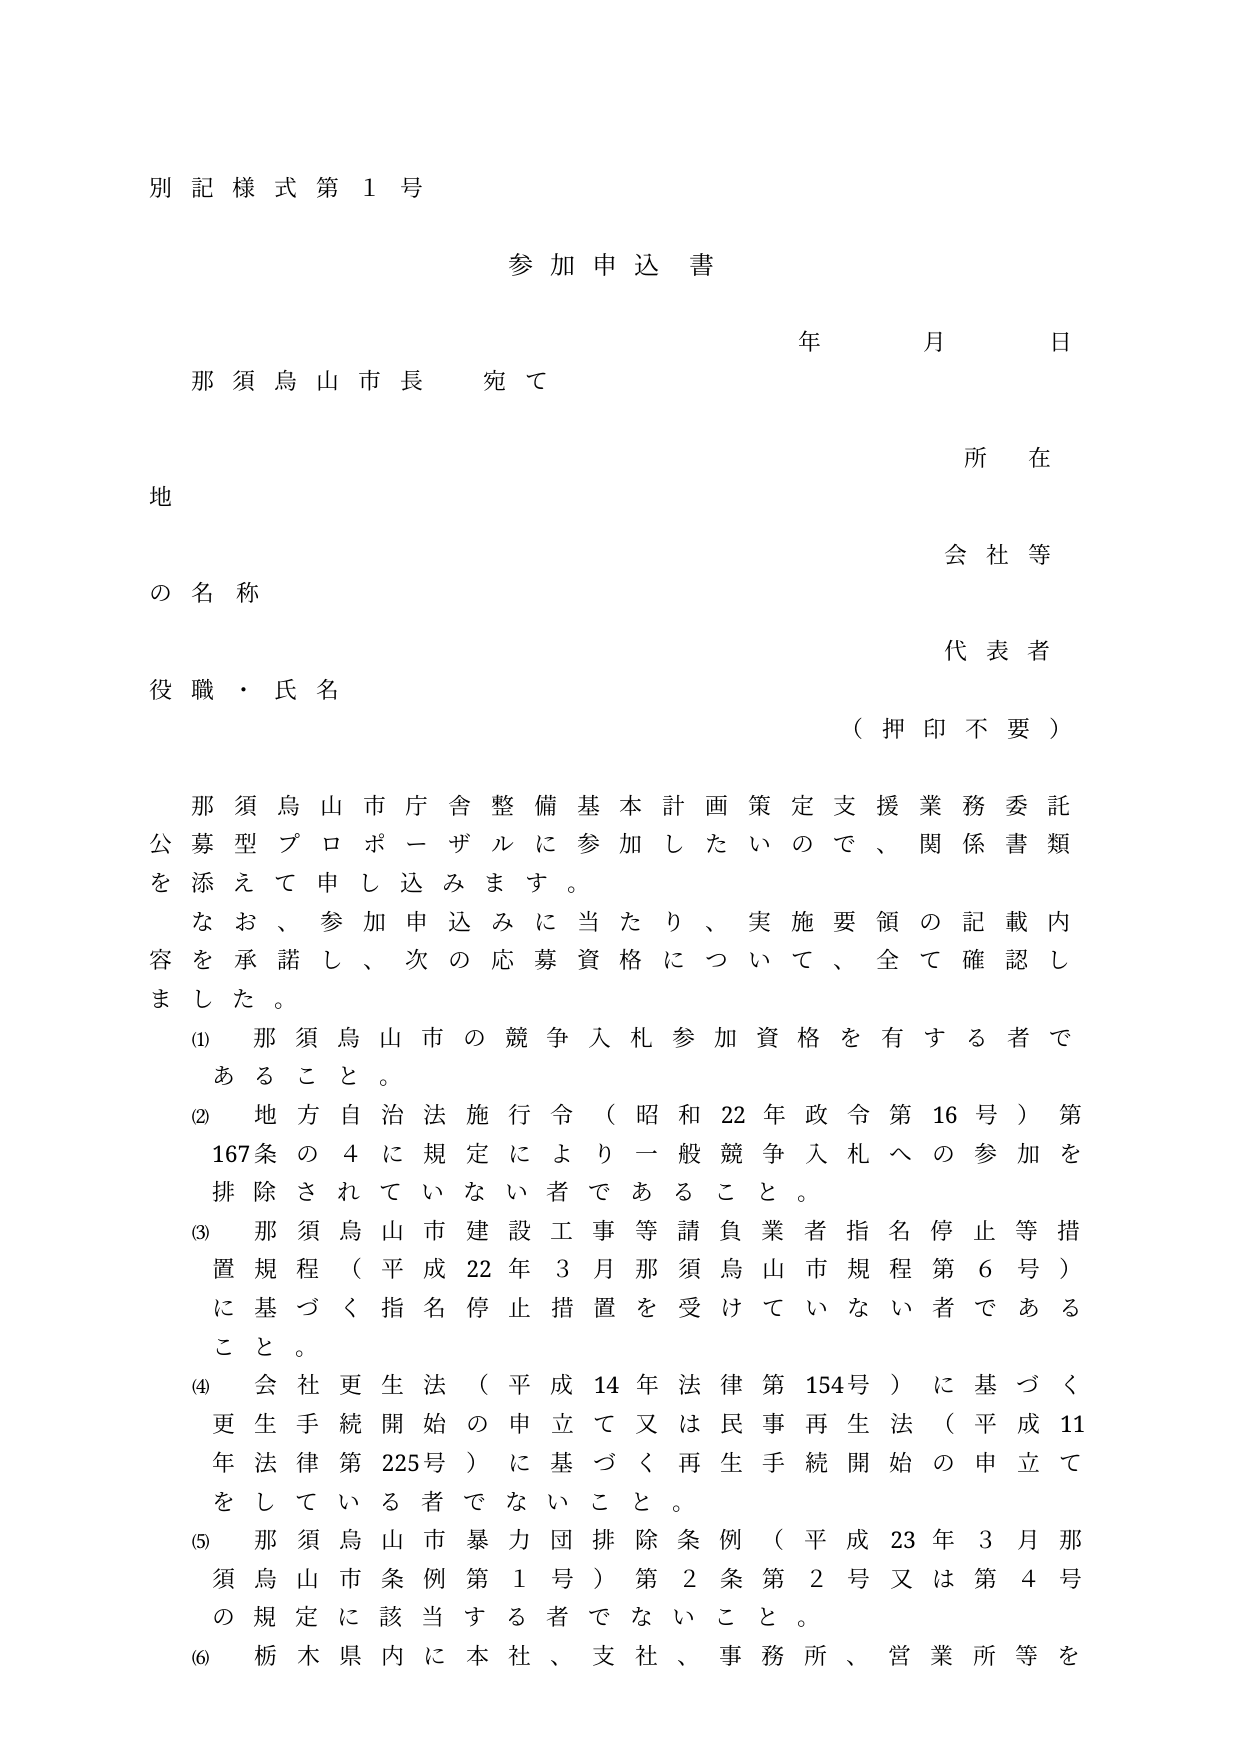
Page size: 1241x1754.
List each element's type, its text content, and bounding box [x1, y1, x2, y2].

text 別記様式第１号 [149, 167, 1091, 206]
text なお、参加申込みに当たり、実施要領の記載内容を承諾し、次の応募資格について、全て確認しました。 [149, 901, 1091, 1017]
text 会社等の名称 [149, 534, 1091, 611]
text 那須烏山市長 宛て [149, 360, 1091, 399]
text （押印不要） [149, 708, 1091, 746]
text 代表者役職・氏名 [149, 631, 1091, 708]
text 所在地 [149, 437, 1091, 515]
text ⑶ 那須烏山市建設工事等請負業者指名停止等措置規程（平成22年３月那須烏山市規程第６号）に基づく指名停止措置を受けていない者であること。 [170, 1210, 1102, 1365]
text ⑷ 会社更生法（平成14年法律第154号）に基づく更生手続開始の申立て又は民事再生法（平成11年法律第225号）に基づく再生手続開始の申立てをしている者でないこと。 [170, 1365, 1102, 1519]
text 参加申込書 [149, 244, 1091, 283]
text ⑴ 那須烏山市の競争入札参加資格を有する者であること。 [170, 1017, 1091, 1094]
text ⑸ 那須烏山市暴力団排除条例（平成23年３月那須烏山市条例第１号）第２条第２号又は第４号の規定に該当する者でないこと。 [170, 1519, 1102, 1635]
text 那須烏山市庁舎整備基本計画策定支援業務委託公募型プロポーザルに参加したいので、関係書類を添えて申し込みます。 [149, 785, 1091, 901]
text 年 月 日 [149, 321, 1091, 360]
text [170, 1635, 1102, 1674]
text ⑵ 地方自治法施行令（昭和22年政令第16号）第167条の４に規定により一般競争入札への参加を排除されていない者であること。 [170, 1094, 1102, 1210]
